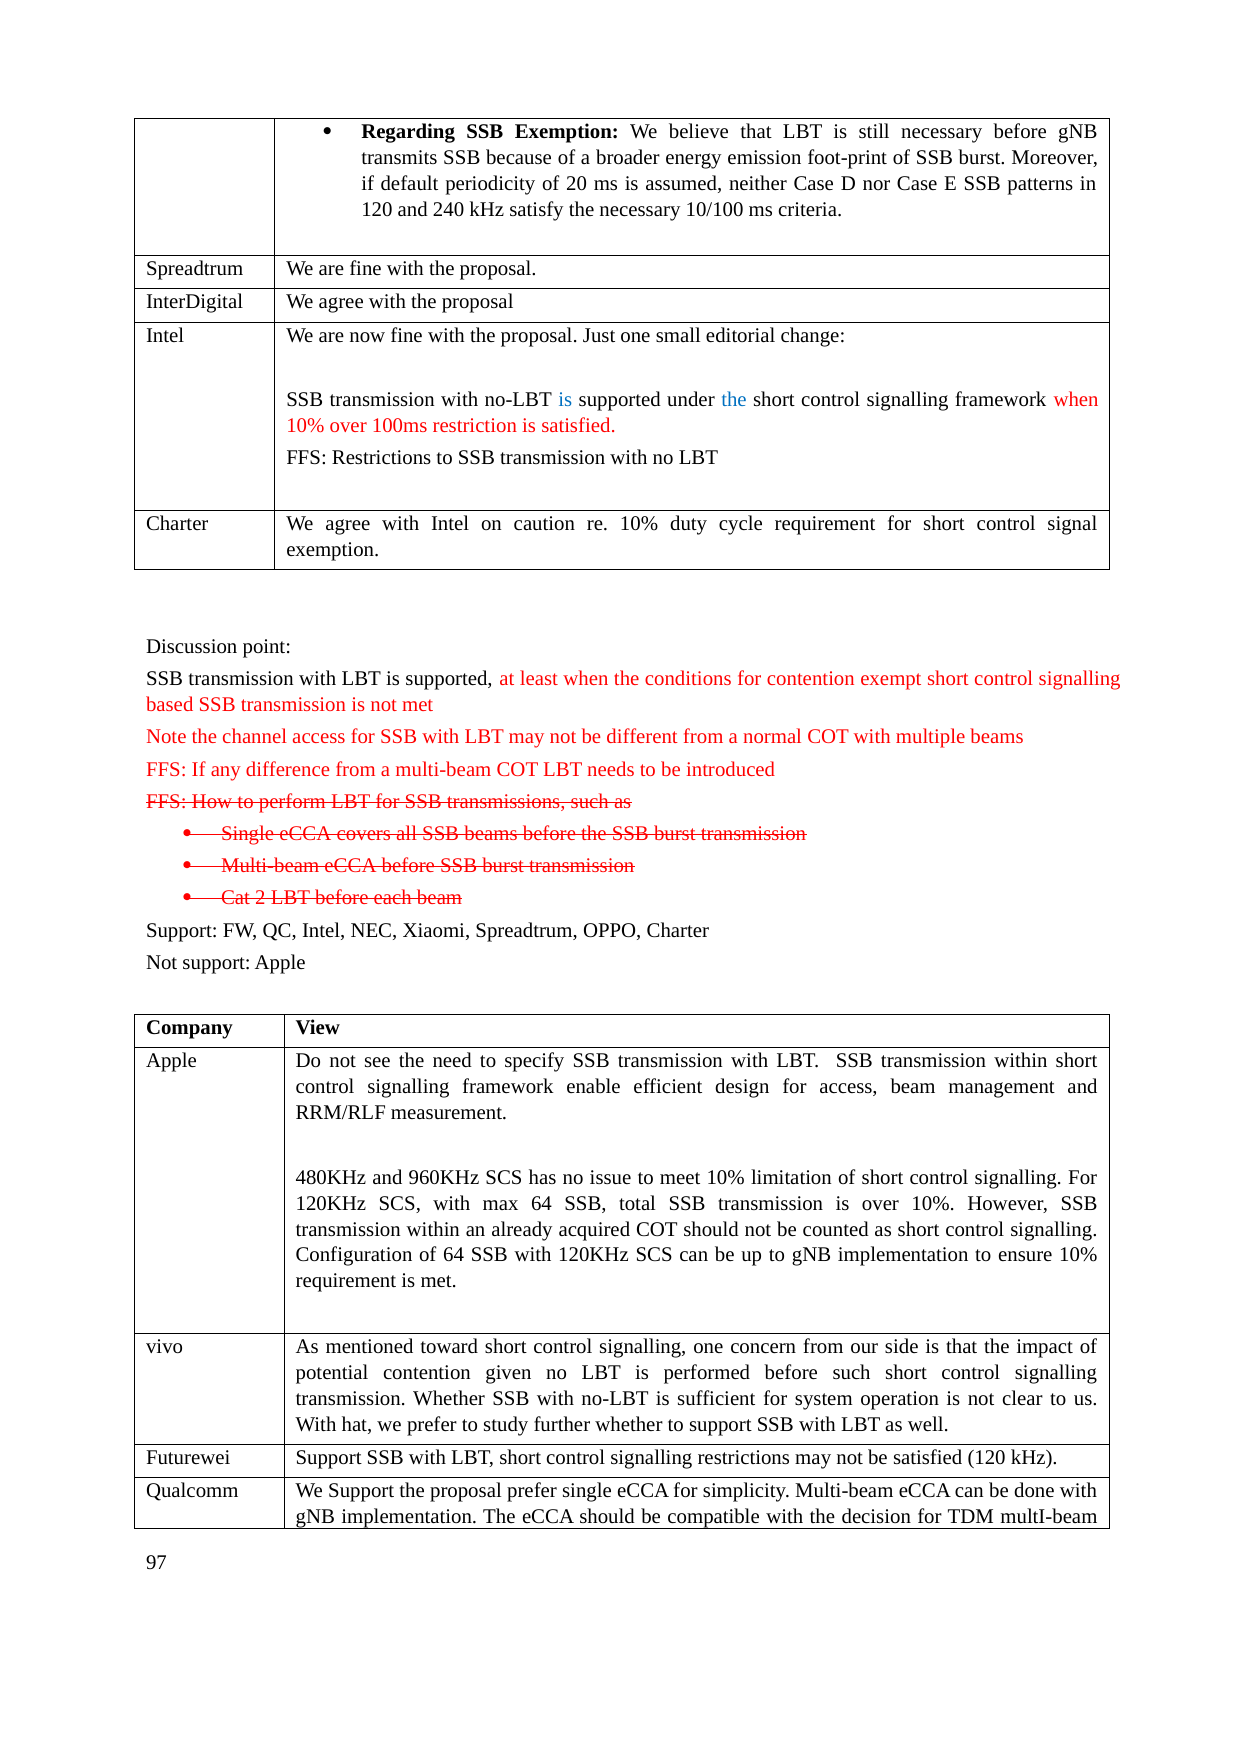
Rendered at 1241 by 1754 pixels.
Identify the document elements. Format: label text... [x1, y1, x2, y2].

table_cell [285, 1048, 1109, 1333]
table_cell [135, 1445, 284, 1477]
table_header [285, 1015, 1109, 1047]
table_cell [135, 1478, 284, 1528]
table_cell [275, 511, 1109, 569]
text SSB transmission with LBT is supported, at least when the conditions for contention exempt short control signalling based SSB transmission is not met [146, 666, 1122, 716]
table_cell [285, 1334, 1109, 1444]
text Not support: Apple [146, 950, 1122, 974]
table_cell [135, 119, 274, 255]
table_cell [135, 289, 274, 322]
text FFS: How to perform LBT for SSB transmissions, such as [146, 789, 1122, 813]
text Support: FW, QC, Intel, NEC, Xiaomi, Spreadtrum, OPPO, Charter [146, 917, 1122, 942]
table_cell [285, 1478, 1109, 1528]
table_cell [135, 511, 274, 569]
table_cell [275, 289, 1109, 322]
text Discussion point: [146, 634, 1122, 658]
text Note the channel access for SSB with LBT may not be different from a normal COT with multiple beams [146, 724, 1122, 748]
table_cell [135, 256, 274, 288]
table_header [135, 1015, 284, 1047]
list Multi-beam eCCA before SSB burst transmission [183, 853, 1122, 877]
text FFS: If any difference from a multi-beam COT LBT needs to be introduced [146, 757, 1122, 781]
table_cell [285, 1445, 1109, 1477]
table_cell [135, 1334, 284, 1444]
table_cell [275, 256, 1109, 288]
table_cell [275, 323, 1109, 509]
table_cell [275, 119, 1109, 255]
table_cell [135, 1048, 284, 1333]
list Single eCCA covers all SSB beams before the SSB burst transmission [183, 821, 1122, 845]
list Cat 2 LBT before each beam [183, 885, 1122, 909]
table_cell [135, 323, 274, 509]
